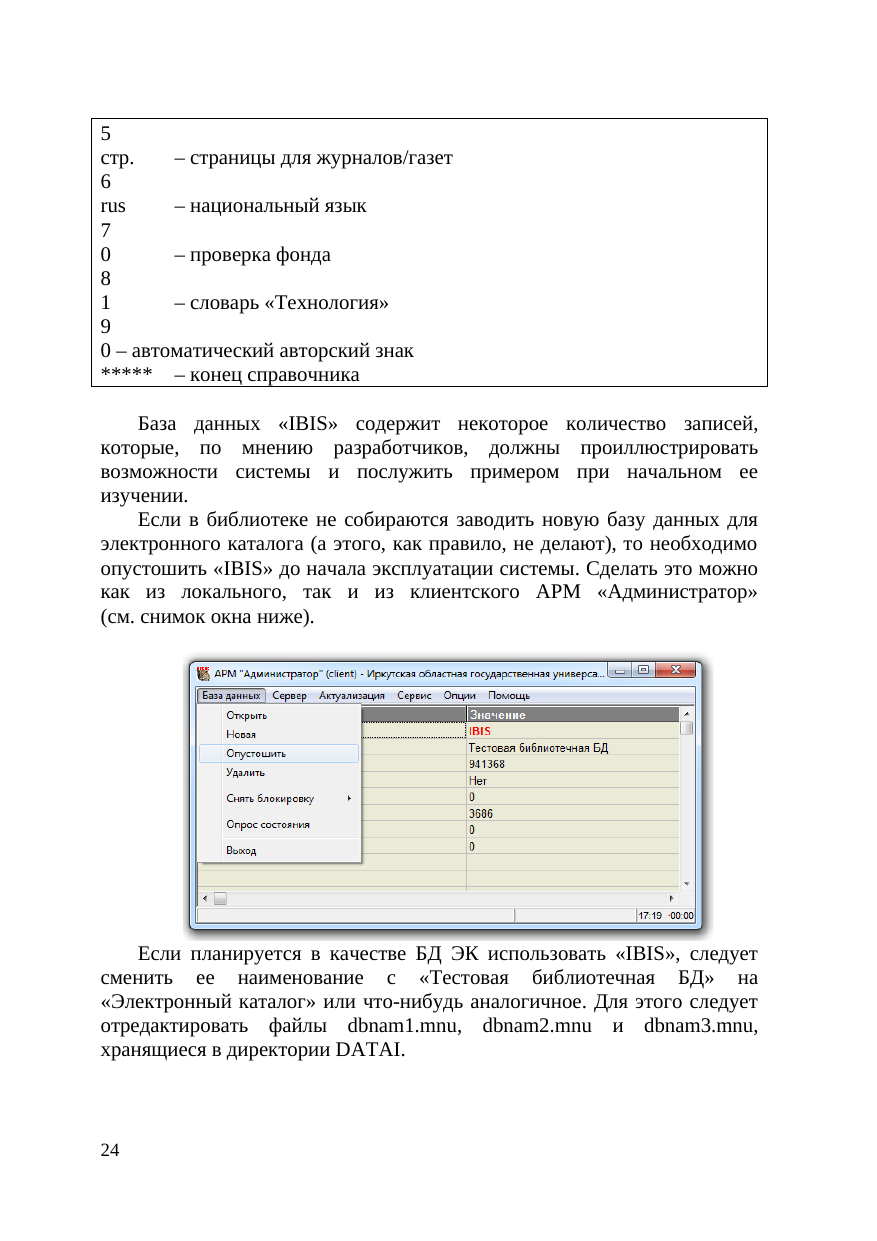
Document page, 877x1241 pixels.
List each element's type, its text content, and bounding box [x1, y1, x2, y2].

text 9 [100, 314, 759, 338]
text rus – национальный язык [100, 193, 759, 217]
text 7 [100, 217, 759, 242]
text 1 – словарь «Технология» [100, 290, 759, 314]
text 6 [100, 169, 759, 193]
text 0 – автоматический авторский знак [100, 338, 759, 359]
text 5 [92, 119, 767, 145]
picture [182, 651, 714, 941]
text База данных «IBIS» содержит некоторое количество записей, которые, по мнению разработчиков, должны проиллюстрировать возможности системы и послужить примером при начальном ее изучении. [100, 411, 759, 507]
text 8 [100, 266, 759, 290]
text 0 – проверка фонда [100, 242, 759, 266]
text Если планируется в качестве БД ЭК использовать «IBIS», следует сменить ее наименование с «Тестовая библиотечная БД» на «Электронный каталог» или что-нибудь аналогичное. Для этого следует отредактировать файлы dbnam1.mnu, dbnam2.mnu и dbnam3.mnu, хранящиеся в директории DATAI. [100, 941, 759, 1061]
text стр. – страницы для журналов/газет [100, 145, 759, 169]
text ***** – конец справочника [92, 359, 767, 386]
text Если в библиотеке не собираются заводить новую базу данных для электронного каталога (а этого, как правило, не делают), то необходимо опустошить «IBIS» до начала эксплуатации системы. Сделать это можно как из локального, так и из клиентского АРМ «Администратор» (см. снимок окна ниже). [100, 507, 759, 628]
